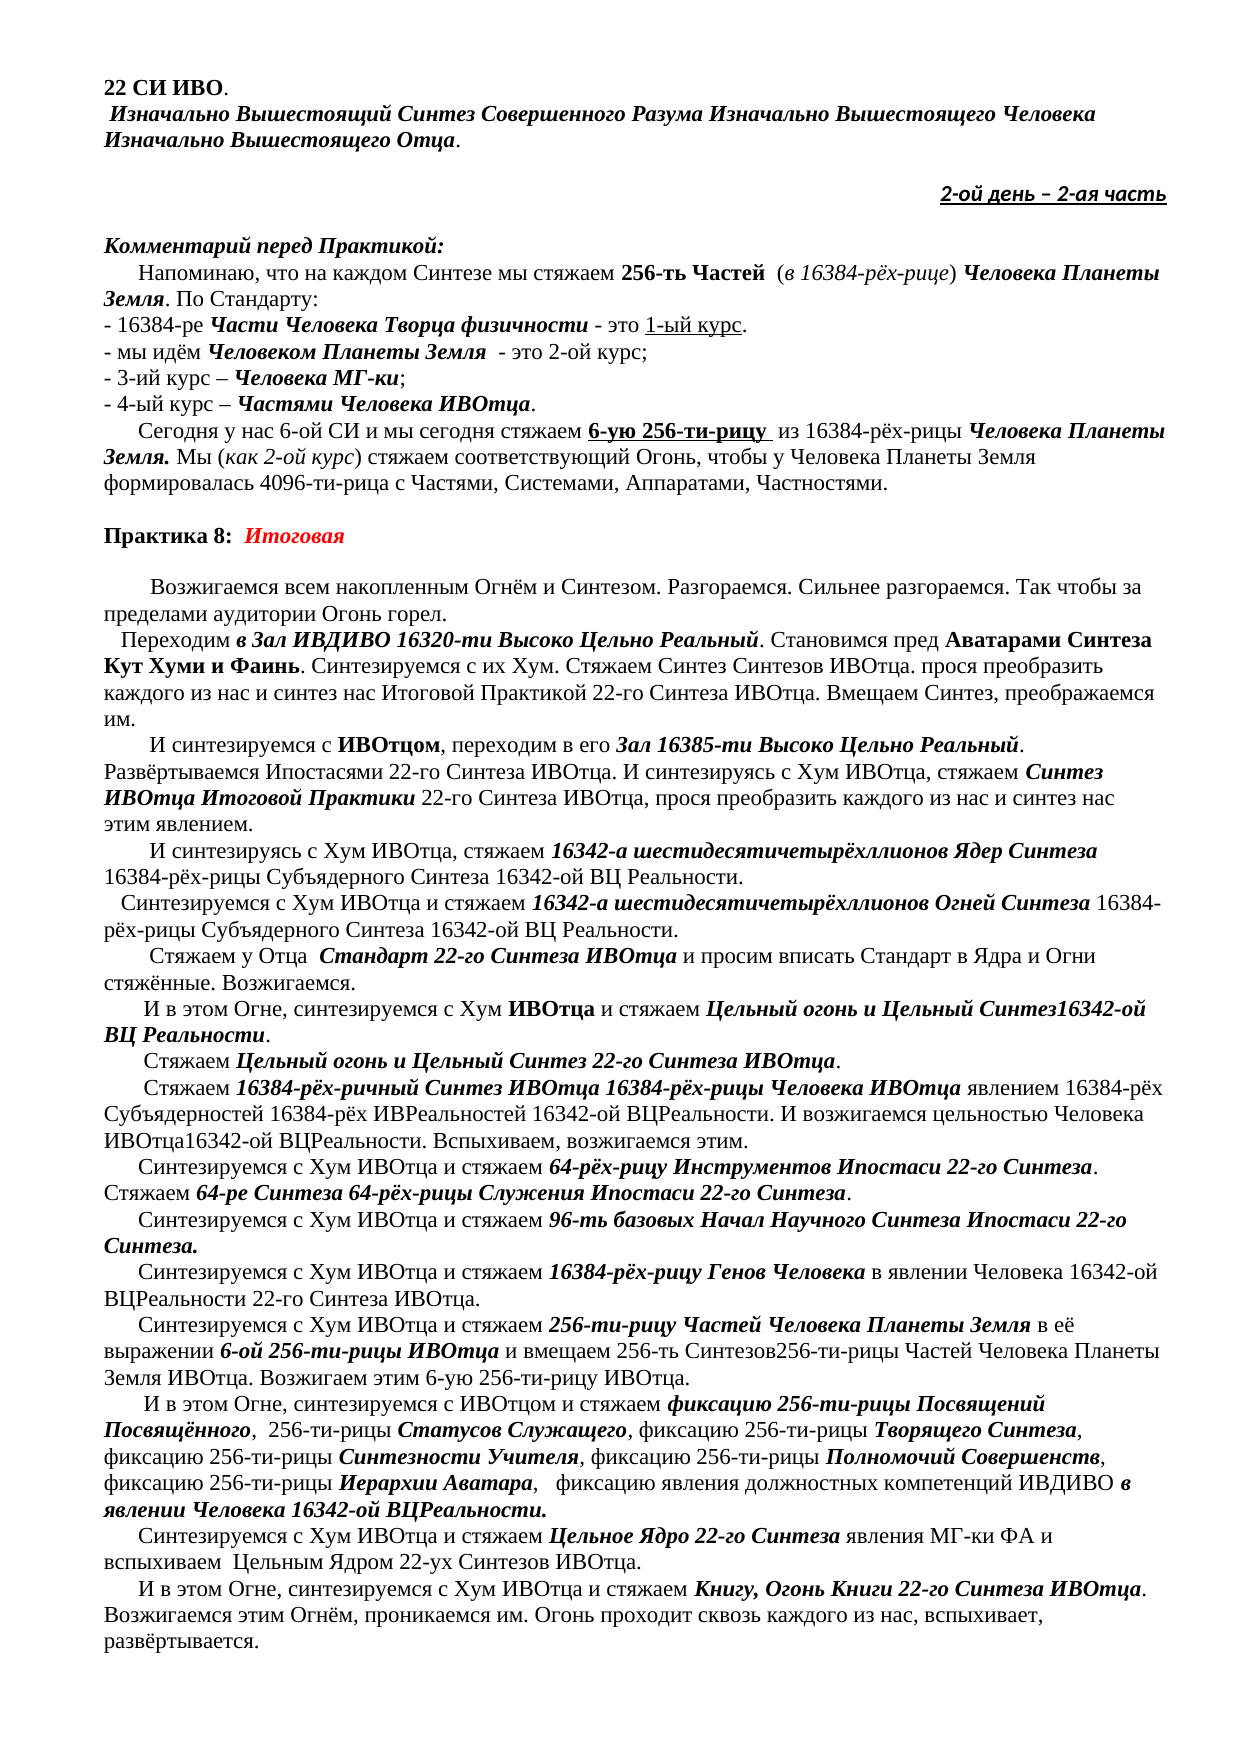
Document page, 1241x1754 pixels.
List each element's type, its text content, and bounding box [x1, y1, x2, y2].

text Возжигаемся всем накопленным Огнём и Синтезом. Разгораемся. Сильнее разгораемся. Так чтобы за пределами аудитории Огонь горел. [103, 573, 1167, 626]
text Переходим в Зал ИВДИВО 16320-ти Высоко Цельно Реальный. Становимся пред Аватарами Синтеза Кут Хуми и Фаинь. Синтезируемся с их Хум. Стяжаем Синтез Синтезов ИВОтца. прося преобразить каждого из нас и синтез нас Итоговой Практикой 22-го Синтеза ИВОтца. Вмещаем Синтез, преображаемся им. [103, 626, 1167, 731]
text Синтезируемся с Хум ИВОтца и стяжаем 16342-а шестидесятичетырёхллионов Огней Синтеза 16384-рёх-рицы Субъядерного Синтеза 16342-ой ВЦ Реальности. [103, 889, 1167, 942]
text Напоминаю, что на каждом Синтезе мы стяжаем 256-ть Частей (в 16384-рёх-рице) Человека Планеты Земля. По Стандарту: - 16384-ре Части Человека Творца физичности - это 1-ый курс. - мы идём Человеком Планеты Земля - это 2-ой курс; - 3-ий курс – Человека МГ-ки; - 4-ый курс – Частями Человека ИВОтца. [103, 259, 1167, 417]
text И в этом Огне, синтезируемся с Хум ИВОтца и стяжаем Цельный огонь и Цельный Синтез16342-ой ВЦ Реальности. [103, 995, 1167, 1048]
text Синтезируемся с Хум ИВОтца и стяжаем 96-ть базовых Начал Научного Синтеза Ипостаси 22-го Синтеза. [103, 1206, 1167, 1258]
text И синтезируемся с ИВОтцом, переходим в его Зал 16385-ти Высоко Цельно Реальный. Развёртываемся Ипостасями 22-го Синтеза ИВОтца. И синтезируясь с Хум ИВОтца, стяжаем Синтез ИВОтца Итоговой Практики 22-го Синтеза ИВОтца, прося преобразить каждого из нас и синтез нас этим явлением. [103, 731, 1167, 837]
text Синтезируемся с Хум ИВОтца и стяжаем 256-ти-рицу Частей Человека Планеты Земля в её выражении 6-ой 256-ти-рицы ИВОтца и вмещаем 256-ть Синтезов256-ти-рицы Частей Человека Планеты Земля ИВОтца. Возжигаем этим 6-ую 256-ти-рицу ИВОтца. [103, 1311, 1167, 1390]
text Сегодня у нас 6-ой СИ и мы сегодня стяжаем 6-ую 256-ти-рицу из 16384-рёх-рицы Человека Планеты Земля. Мы (как 2-ой курс) стяжаем соответствующий Огонь, чтобы у Человека Планеты Земля формировалась 4096-ти-рица с Частями, Системами, Аппаратами, Частностями. [103, 417, 1167, 496]
text Стяжаем 16384-рёх-ричный Синтез ИВОтца 16384-рёх-рицы Человека ИВОтца явлением 16384-рёх Субъядерностей 16384-рёх ИВРеальностей 16342-ой ВЦРеальности. И возжигаемся цельностью Человека ИВОтца16342-ой ВЦРеальности. Вспыхиваем, возжигаемся этим. [103, 1074, 1167, 1153]
text Синтезируемся с Хум ИВОтца и стяжаем 64-рёх-рицу Инструментов Ипостаси 22-го Синтеза. Стяжаем 64-ре Синтеза 64-рёх-рицы Служения Ипостаси 22-го Синтеза. [103, 1153, 1167, 1206]
text Синтезируемся с Хум ИВОтца и стяжаем Цельное Ядро 22-го Синтеза явления МГ-ки ФА и вспыхиваем Цельным Ядром 22-ух Синтезов ИВОтца. [103, 1522, 1167, 1575]
text Комментарий перед Практикой: [103, 232, 1167, 259]
text 22 СИ ИВО. [103, 74, 1167, 100]
text 2-ой день – 2-ая часть [103, 179, 1167, 207]
text И в этом Огне, синтезируемся с ИВОтцом и стяжаем фиксацию 256-ти-рицы Посвящений Посвящённого, 256-ти-рицы Статусов Служащего, фиксацию 256-ти-рицы Творящего Синтеза, фиксацию 256-ти-рицы Синтезности Учителя, фиксацию 256-ти-рицы Полномочий Совершенств, фиксацию 256-ти-рицы Иерархии Аватара, фиксацию явления должностных компетенций ИВДИВО в явлении Человека 16342-ой ВЦРеальности. [103, 1390, 1167, 1522]
text И синтезируясь с Хум ИВОтца, стяжаем 16342-а шестидесятичетырёхллионов Ядер Синтеза 16384-рёх-рицы Субъядерного Синтеза 16342-ой ВЦ Реальности. [103, 837, 1167, 889]
text Стяжаем Цельный огонь и Цельный Синтез 22-го Синтеза ИВОтца. [103, 1048, 1167, 1074]
text Практика 8: Итоговая [103, 522, 1167, 548]
text И в этом Огне, синтезируемся с Хум ИВОтца и стяжаем Книгу, Огонь Книги 22-го Синтеза ИВОтца. Возжигаемся этим Огнём, проникаемся им. Огонь проходит сквозь каждого из нас, вспыхивает, развёртывается. [103, 1575, 1167, 1654]
text Стяжаем у Отца Стандарт 22-го Синтеза ИВОтца и просим вписать Стандарт в Ядра и Огни стяжённые. Возжигаемся. [103, 942, 1167, 995]
text Изначально Вышестоящий Синтез Совершенного Разума Изначально Вышестоящего Человека Изначально Вышестоящего Отца. [103, 100, 1167, 153]
text Синтезируемся с Хум ИВОтца и стяжаем 16384-рёх-рицу Генов Человека в явлении Человека 16342-ой ВЦРеальности 22-го Синтеза ИВОтца. [103, 1258, 1167, 1311]
